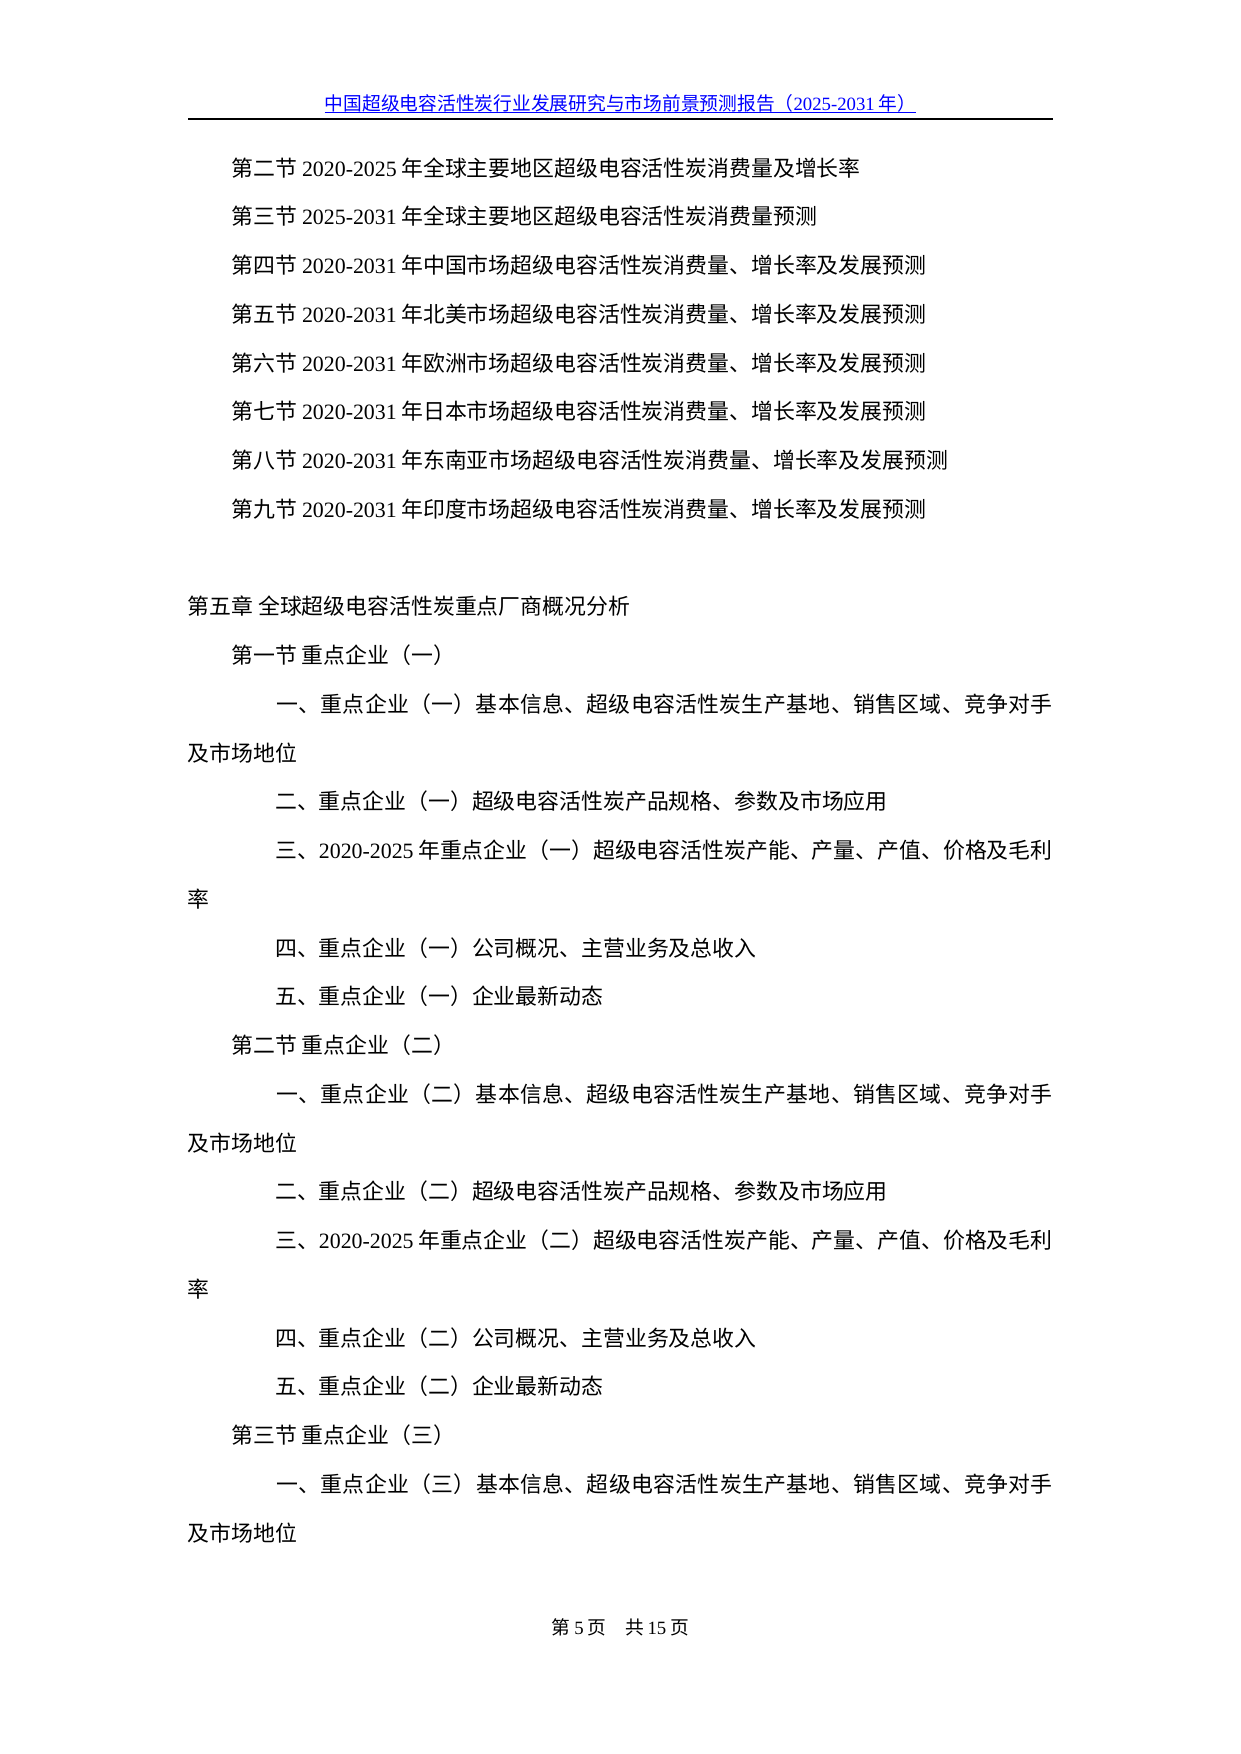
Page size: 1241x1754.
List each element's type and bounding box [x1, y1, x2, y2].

text [187, 150, 1053, 1548]
